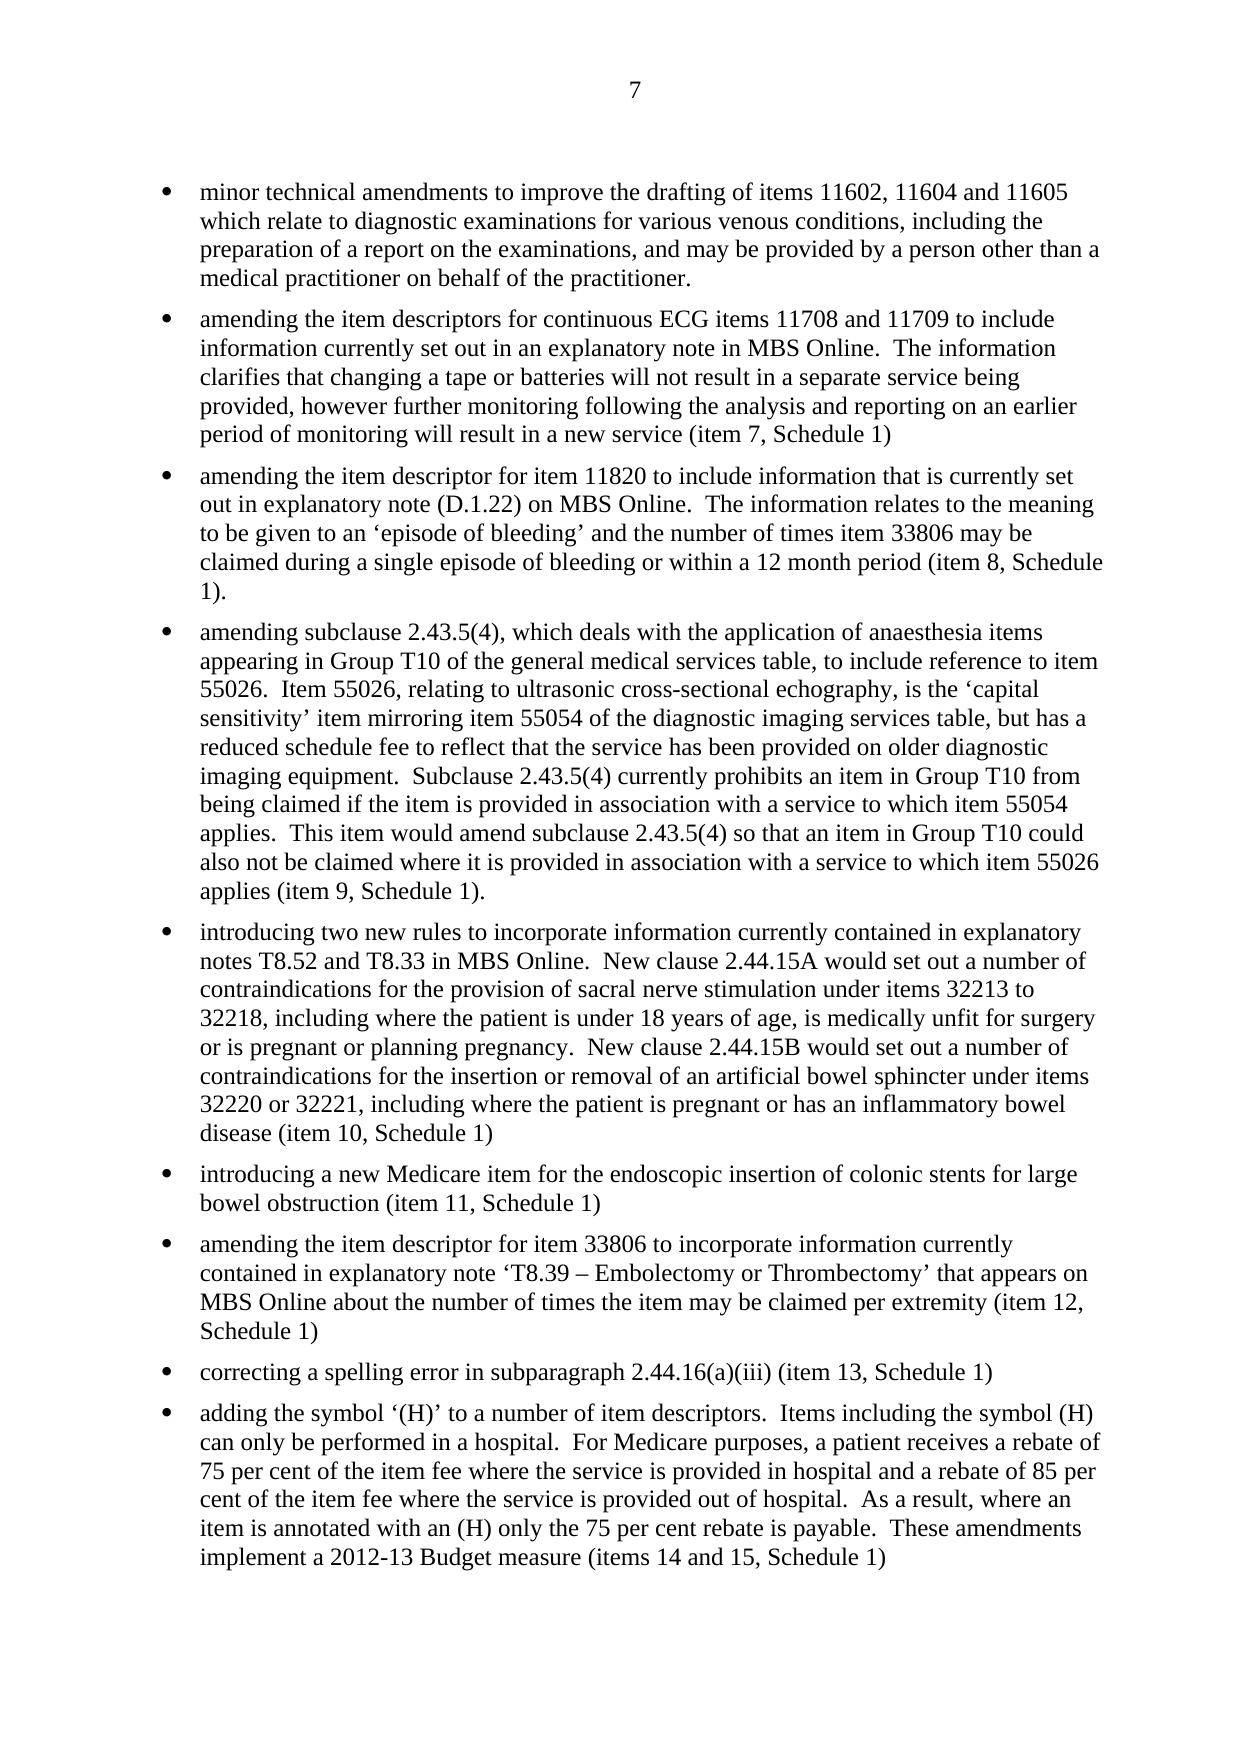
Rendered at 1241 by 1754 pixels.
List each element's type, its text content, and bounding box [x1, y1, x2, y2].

list amending subclause 2.43.5(4), which deals with the application of anaesthesia items appearing in Group T10 of the general medical services table, to include reference to item 55026. Item 55026, relating to ultrasonic cross-sectional echography, is the ‘capital sensitivity’ item mirroring item 55054 of the diagnostic imaging services table, but has a reduced schedule fee to reflect that the service has been provided on older diagnostic imaging equipment. Subclause 2.43.5(4) currently prohibits an item in Group T10 from being claimed if the item is provided in association with a service to which item 55054 applies. This item would amend subclause 2.43.5(4) so that an item in Group T10 could also not be claimed where it is provided in association with a service to which item 55026 applies (item 9, Schedule 1). [162, 617, 1107, 904]
list minor technical amendments to improve the drafting of items 11602, 11604 and 11605 which relate to diagnostic examinations for various venous conditions, including the preparation of a report on the examinations, and may be provided by a person other than a medical practitioner on behalf of the practitioner. [162, 177, 1107, 292]
list amending the item descriptor for item 11820 to include information that is currently set out in explanatory note (D.1.22) on MBS Online. The information relates to the meaning to be given to an ‘episode of bleeding’ and the number of times item 33806 may be claimed during a single episode of bleeding or within a 12 month period (item 8, Schedule 1). [162, 461, 1107, 604]
list adding the symbol ‘(H)’ to a number of item descriptors. Items including the symbol (H) can only be performed in a hospital. For Medicare purposes, a patient receives a rebate of 75 per cent of the item fee where the service is provided in hospital and a rebate of 85 per cent of the item fee where the service is provided out of hospital. As a result, where an item is annotated with an (H) only the 75 per cent rebate is payable. These amendments implement a 2012-13 Budget measure (items 14 and 15, Schedule 1) [162, 1398, 1107, 1571]
list correcting a spelling error in subparagraph 2.44.16(a)(iii) (item 13, Schedule 1) [162, 1357, 1107, 1386]
list introducing a new Medicare item for the endoscopic insertion of colonic stents for large bowel obstruction (item 11, Schedule 1) [162, 1159, 1107, 1217]
list amending the item descriptor for item 33806 to incorporate information currently contained in explanatory note ‘T8.39 – Embolectomy or Thrombectomy’ that appears on MBS Online about the number of times the item may be claimed per extremity (item 12, Schedule 1) [162, 1229, 1107, 1344]
list amending the item descriptors for continuous ECG items 11708 and 11709 to include information currently set out in an explanatory note in MBS Online. The information clarifies that changing a tape or batteries will not result in a separate service being provided, however further monitoring following the analysis and reporting on an earlier period of monitoring will result in a new service (item 7, Schedule 1) [162, 304, 1107, 448]
list introducing two new rules to incorporate information currently contained in explanatory notes T8.52 and T8.33 in MBS Online. New clause 2.44.15A would set out a number of contraindications for the provision of sacral nerve stimulation under items 32213 to 32218, including where the patient is under 18 years of age, is medically unfit for surgery or is pregnant or planning pregnancy. New clause 2.44.15B would set out a number of contraindications for the insertion or removal of an artificial bowel sphincter under items 32220 or 32221, including where the patient is pregnant or has an inflammatory bowel disease (item 10, Schedule 1) [162, 917, 1107, 1147]
